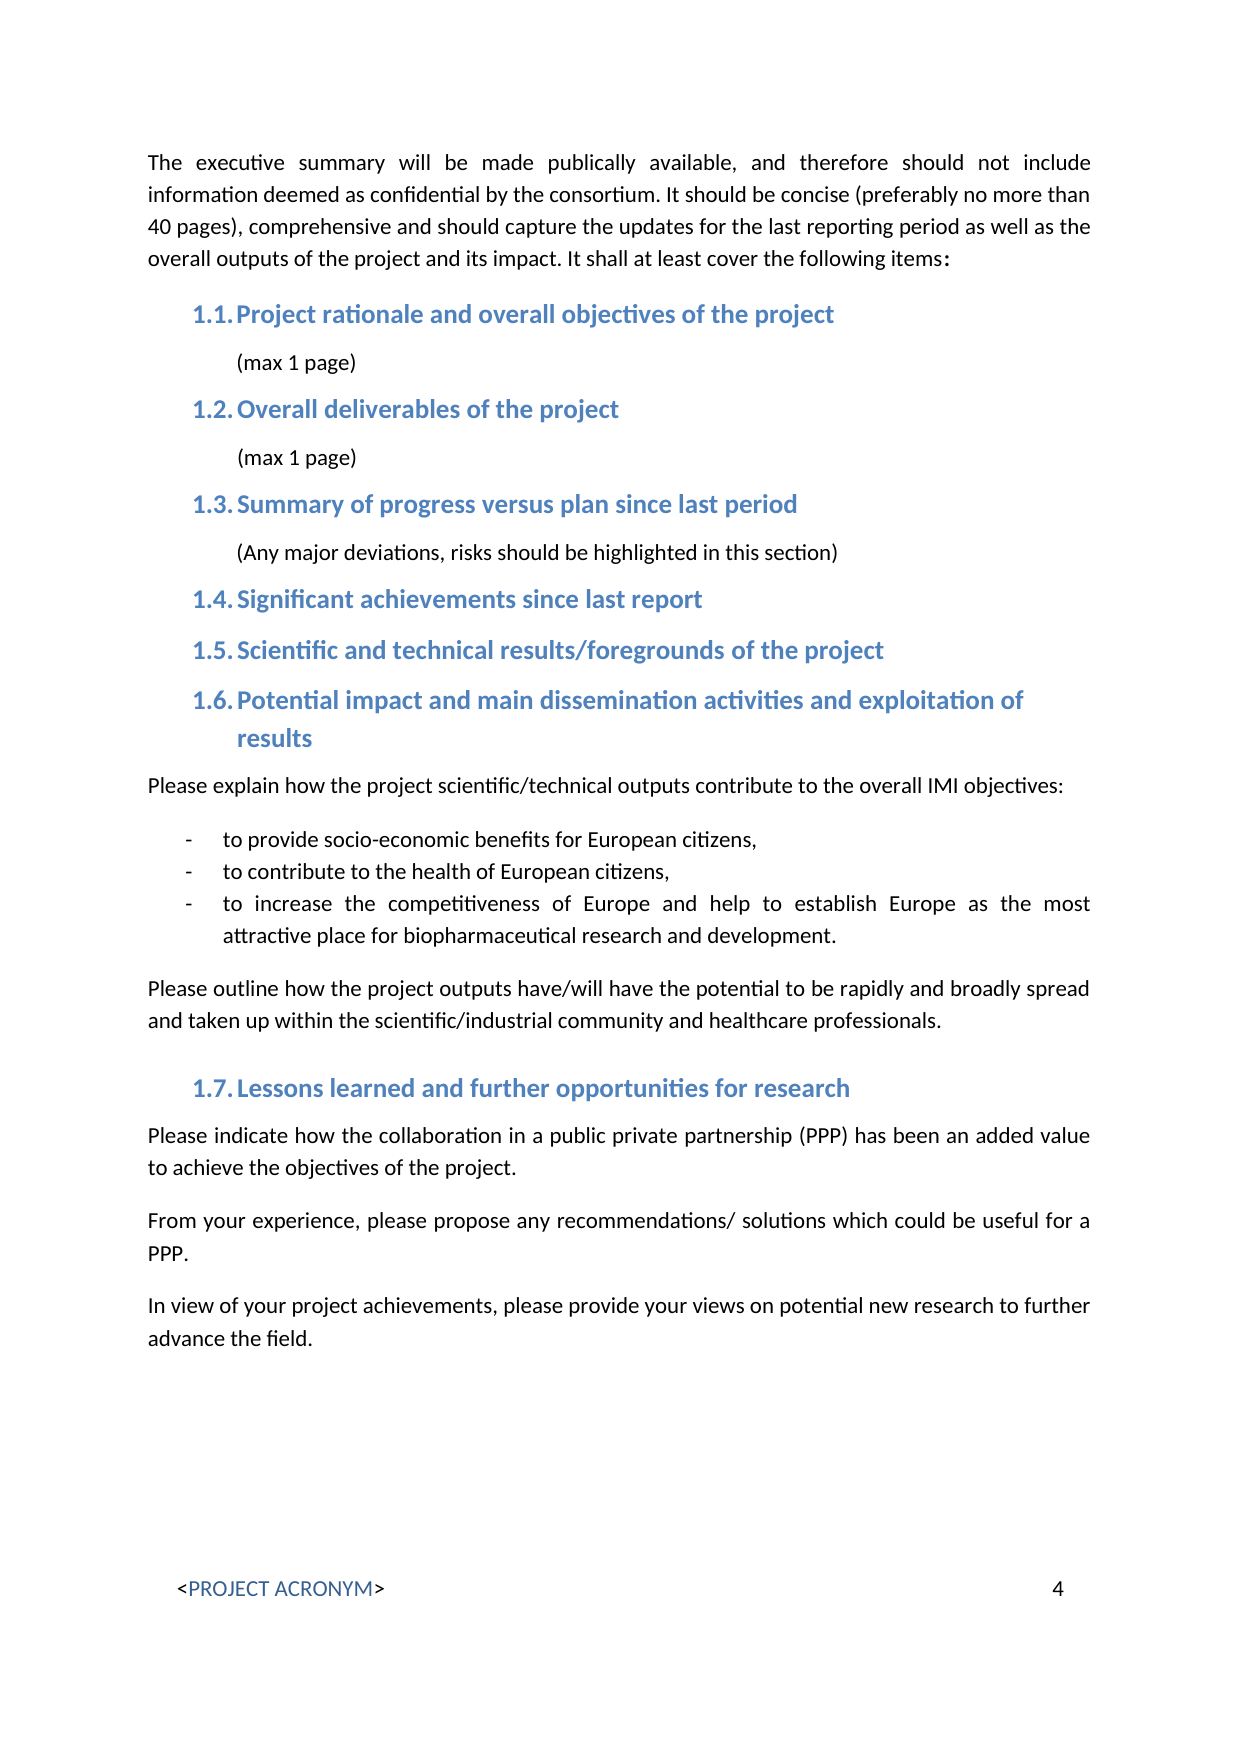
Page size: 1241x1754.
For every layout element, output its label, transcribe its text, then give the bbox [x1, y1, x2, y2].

list to contribute to the health of European citizens, [185, 857, 1093, 885]
subtitle Significant achievements since last report [192, 582, 1093, 616]
text Please indicate how the collaboration in a public private partnership (PPP) has been an added value to achieve the objectives of the project. [148, 1121, 1093, 1181]
text The executive summary will be made publically available, and therefore should not include information deemed as confidential by the consortium. It should be concise (preferably no more than 40 pages), comprehensive and should capture the updates for the last reporting period as well as the overall outputs of the project and its impact. It shall at least cover the following items: [148, 148, 1093, 272]
subtitle Lessons learned and further opportunities for research [192, 1071, 1093, 1104]
subtitle Project rationale and overall objectives of the project [192, 297, 1093, 330]
text Please outline how the project outputs have/will have the potential to be rapidly and broadly spread and taken up within the scientific/industrial community and healthcare professionals. [148, 974, 1093, 1034]
subtitle Summary of progress versus plan since last period [192, 487, 1093, 520]
text From your experience, please propose any recommendations/ solutions which could be useful for a PPP. [148, 1206, 1093, 1267]
text (max 1 page) [236, 348, 1093, 376]
subtitle Potential impact and main dissemination activities and exploitation of results [192, 683, 1093, 754]
text Please explain how the project scientific/technical outputs contribute to the overall IMI objectives: [148, 772, 1093, 800]
subtitle Overall deliverables of the project [192, 392, 1093, 425]
list to provide socio-economic benefits for European citizens, [185, 825, 1093, 853]
list to increase the competitiveness of Europe and help to establish Europe as the most attractive place for biopharmaceutical research and development. [185, 889, 1093, 949]
text (Any major deviations, risks should be highlighted in this section) [148, 538, 1093, 566]
text In view of your project achievements, please provide your views on potential new research to further advance the field. [148, 1292, 1093, 1352]
text (max 1 page) [162, 443, 1093, 471]
subtitle Scientific and technical results/foregrounds of the project [192, 633, 1093, 666]
